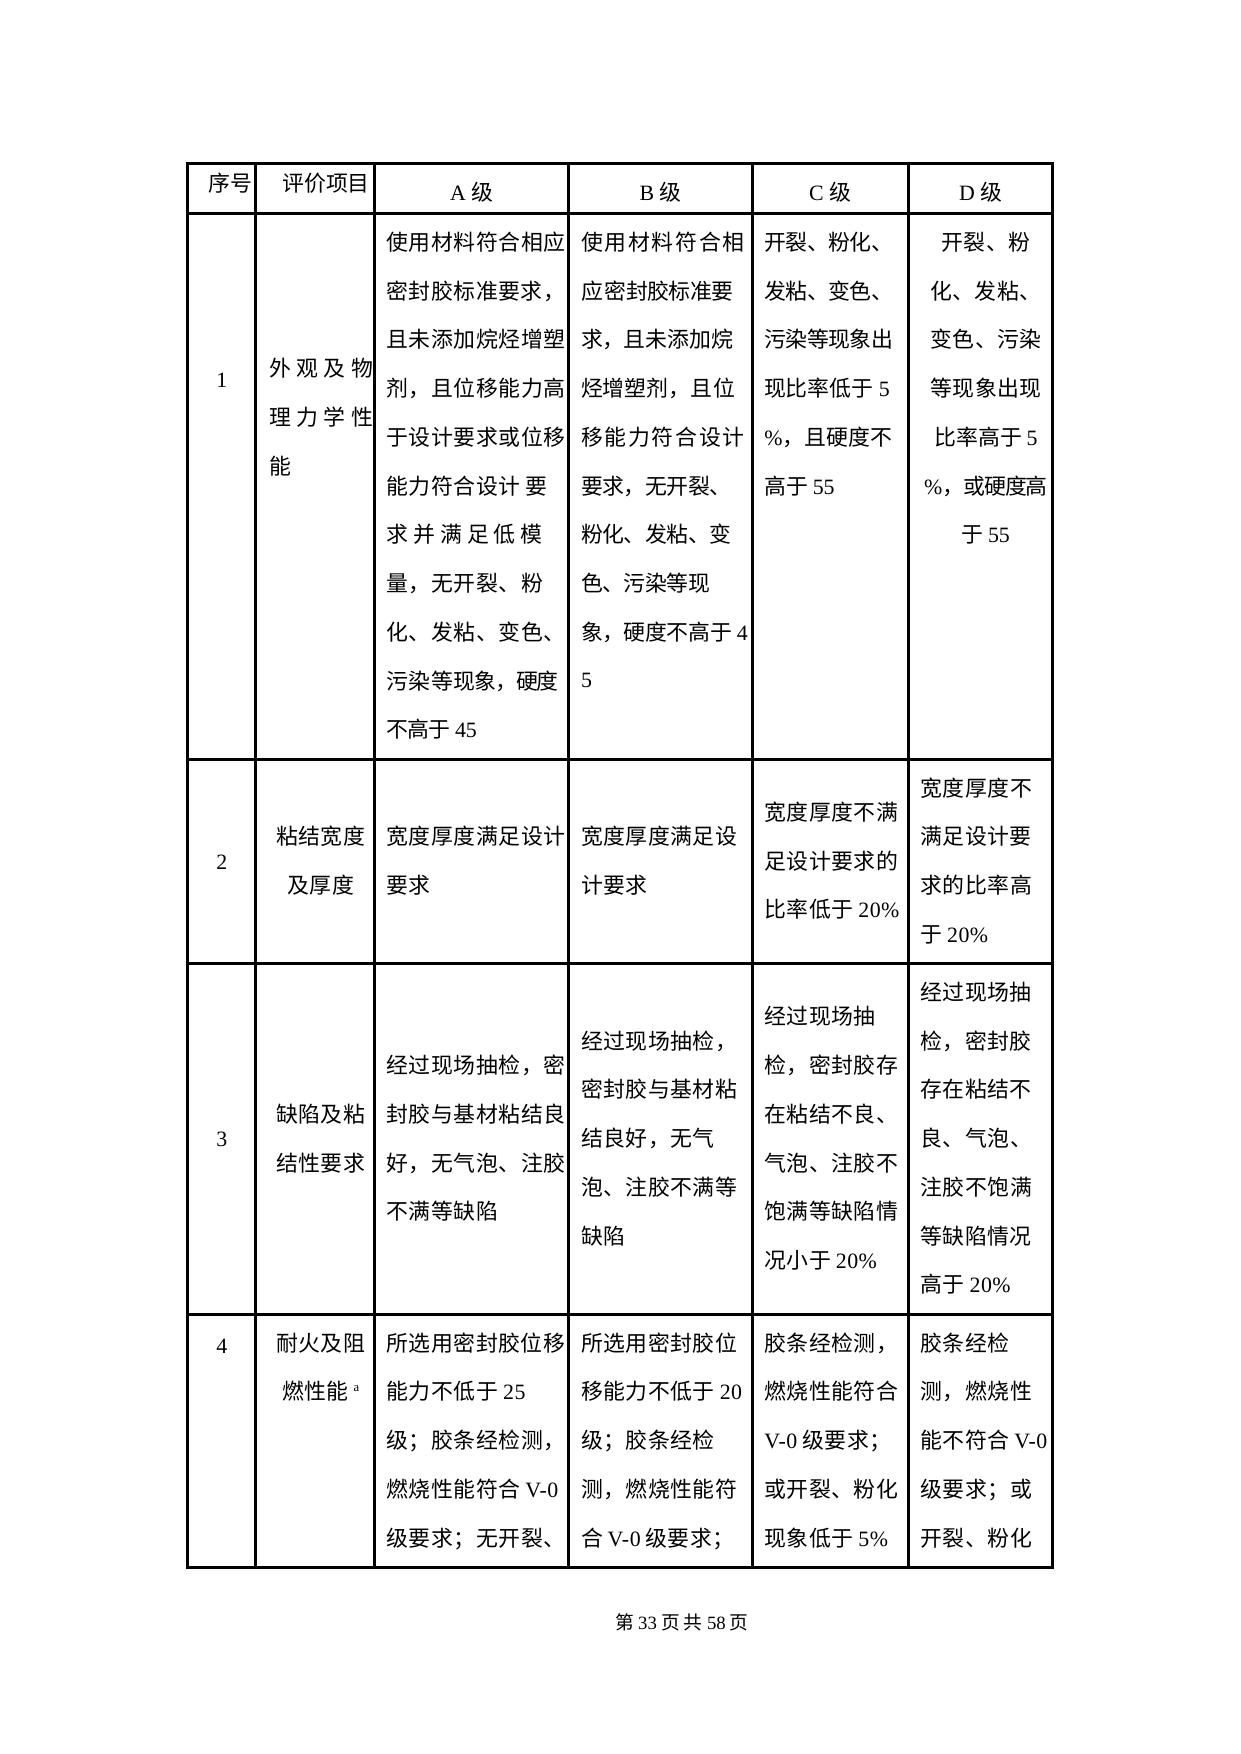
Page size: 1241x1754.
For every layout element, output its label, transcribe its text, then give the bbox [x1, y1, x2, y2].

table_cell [376, 1316, 567, 1566]
table_cell 耐火及阻燃性能a [257, 1316, 373, 1566]
table_cell 经过现场抽检，密封胶存在粘结不良、气泡、注胶不饱满等缺陷情况小于20% [754, 965, 907, 1313]
table_cell 外观及物理力学性能 [257, 215, 373, 758]
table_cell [910, 1316, 1051, 1566]
table_cell 开裂、粉化、发粘、变色、污染等现象出现比率高于 5%，或硬度高于55 [910, 215, 1051, 758]
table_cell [754, 1316, 907, 1566]
table_cell A 级 [376, 165, 567, 212]
table_cell 1 [189, 215, 254, 758]
table_cell 经过现场抽检，密封胶存在粘结不良、气泡、注胶不饱满等缺陷情况高于20% [910, 965, 1051, 1313]
table_cell 经过现场抽检，密封胶与基材粘结良好，无气泡、注胶不满等缺陷 [570, 965, 751, 1313]
table_cell 使用材料符合相应密封胶标准要求，且未添加烷烃增塑剂，且位移能力高于设计要求或位移能力符合设计 要 求 并 满 足 低 模量，无开裂、粉化、发粘、变色、污染等现象，硬度不高于 45 [376, 215, 567, 758]
table_cell B 级 [570, 165, 751, 212]
table_cell 粘结宽度及厚度 [257, 761, 373, 962]
table_cell 经过现场抽检，密封胶与基材粘结良好，无气泡、注胶不满等缺陷 [376, 965, 567, 1313]
table_cell 2 [189, 761, 254, 962]
table_cell 缺陷及粘结性要求 [257, 965, 373, 1313]
table_cell 宽度厚度满足设计要求 [376, 761, 567, 962]
table_header 序号 [189, 165, 254, 212]
table_cell 3 [189, 965, 254, 1313]
table_cell 4 [189, 1316, 254, 1566]
table_cell 宽度厚度不满足设计要求的比率低于20% [754, 761, 907, 962]
table_cell C 级 [754, 165, 907, 212]
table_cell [570, 1316, 751, 1566]
table_cell 使用材料符合相应密封胶标准要求，且未添加烷烃增塑剂，且位移能力符合设计要求，无开裂、粉化、发粘、变色、污染等现象，硬度不高于 45 [570, 215, 751, 758]
table_cell 宽度厚度不满足设计要求的比率高于20% [910, 761, 1051, 962]
table_cell 开裂、粉化、发粘、变色、污染等现象出现比率低于 5%，且硬度不高于 55 [754, 215, 907, 758]
table_cell D 级 [910, 165, 1051, 212]
table_header 评价项目 [257, 165, 373, 212]
table_cell 宽度厚度满足设计要求 [570, 761, 751, 962]
